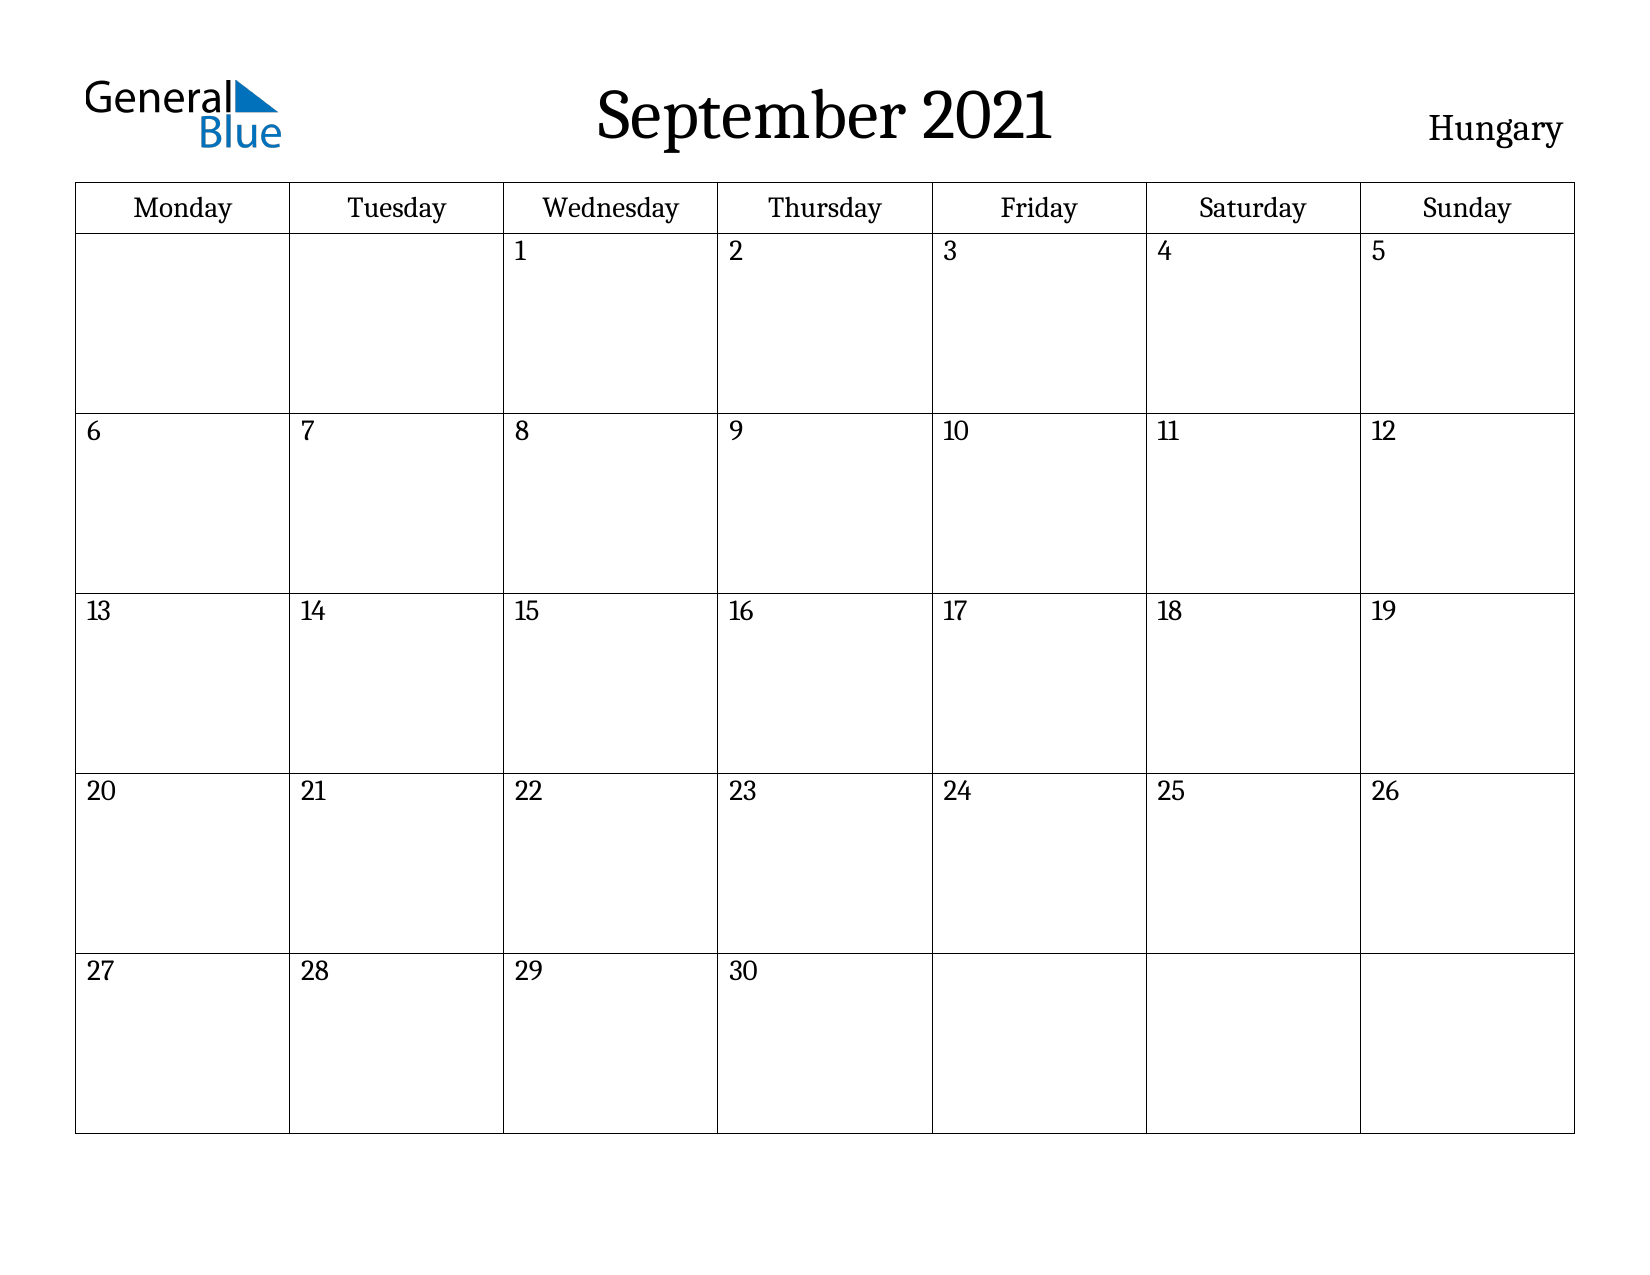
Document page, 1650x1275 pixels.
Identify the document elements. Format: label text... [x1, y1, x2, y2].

table_cell [933, 808, 1146, 953]
table_cell 11 [1147, 414, 1360, 447]
table_cell [718, 267, 932, 413]
table_cell 15 [504, 594, 717, 627]
picture [86, 80, 281, 148]
table_header September 2021 [504, 75, 1146, 182]
table_cell [290, 627, 503, 773]
table_cell 8 [504, 414, 717, 447]
table_cell [718, 988, 932, 1133]
table_cell 23 [718, 774, 932, 807]
table_cell [1361, 448, 1574, 593]
table_cell Monday [76, 183, 289, 233]
table_cell [1361, 954, 1574, 987]
table_cell 29 [504, 954, 717, 987]
table_cell 27 [76, 954, 289, 987]
table_cell [1361, 808, 1574, 953]
table_cell 12 [1361, 414, 1574, 447]
table_cell [504, 267, 717, 413]
table_cell 3 [933, 234, 1146, 267]
table_cell 28 [290, 954, 503, 987]
table_cell 26 [1361, 774, 1574, 807]
table_cell 4 [1147, 234, 1360, 267]
table_cell [1147, 808, 1360, 953]
table_cell [933, 988, 1146, 1133]
table_cell [290, 988, 503, 1133]
table_cell 17 [933, 594, 1146, 627]
table_cell [1361, 627, 1574, 773]
table_cell [718, 448, 932, 593]
table_cell Tuesday [290, 183, 503, 233]
table_cell [76, 234, 289, 267]
table_cell [504, 627, 717, 773]
table_cell 9 [718, 414, 932, 447]
table_cell Sunday [1361, 183, 1574, 233]
table_cell 10 [933, 414, 1146, 447]
table_cell [1147, 988, 1360, 1133]
table_cell [718, 808, 932, 953]
table_cell 6 [76, 414, 289, 447]
table_cell [290, 267, 503, 413]
table_header [76, 75, 503, 182]
table_cell [76, 627, 289, 773]
table_cell 1 [504, 234, 717, 267]
table_cell [933, 448, 1146, 593]
table_cell [290, 448, 503, 593]
table_cell Friday [933, 183, 1146, 233]
table_cell [718, 627, 932, 773]
table_cell [504, 988, 717, 1133]
table_cell 7 [290, 414, 503, 447]
table_cell [1361, 267, 1574, 413]
table_cell 2 [718, 234, 932, 267]
table_cell [504, 808, 717, 953]
table_cell [1147, 448, 1360, 593]
table_cell 21 [290, 774, 503, 807]
table_cell 22 [504, 774, 717, 807]
table_cell 14 [290, 594, 503, 627]
table_cell [1147, 627, 1360, 773]
table_header Hungary [1146, 75, 1574, 182]
table_cell 20 [76, 774, 289, 807]
table_cell [504, 448, 717, 593]
table_cell 13 [76, 594, 289, 627]
table_cell Thursday [718, 183, 932, 233]
table_cell 25 [1147, 774, 1360, 807]
table_cell 18 [1147, 594, 1360, 627]
table_cell [76, 808, 289, 953]
table_cell [76, 448, 289, 593]
table_cell 19 [1361, 594, 1574, 627]
table_cell [933, 267, 1146, 413]
table_cell 24 [933, 774, 1146, 807]
table_cell 5 [1361, 234, 1574, 267]
table_cell 16 [718, 594, 932, 627]
table_cell [290, 808, 503, 953]
table_cell [76, 267, 289, 413]
table_cell 30 [718, 954, 932, 987]
table_cell [933, 627, 1146, 773]
table_cell [1147, 267, 1360, 413]
table_cell [76, 988, 289, 1133]
table_cell [933, 954, 1146, 987]
table_cell [1361, 988, 1574, 1133]
table_cell [1147, 954, 1360, 987]
table_cell Saturday [1147, 183, 1360, 233]
table_cell Wednesday [504, 183, 717, 233]
table_cell [290, 234, 503, 267]
